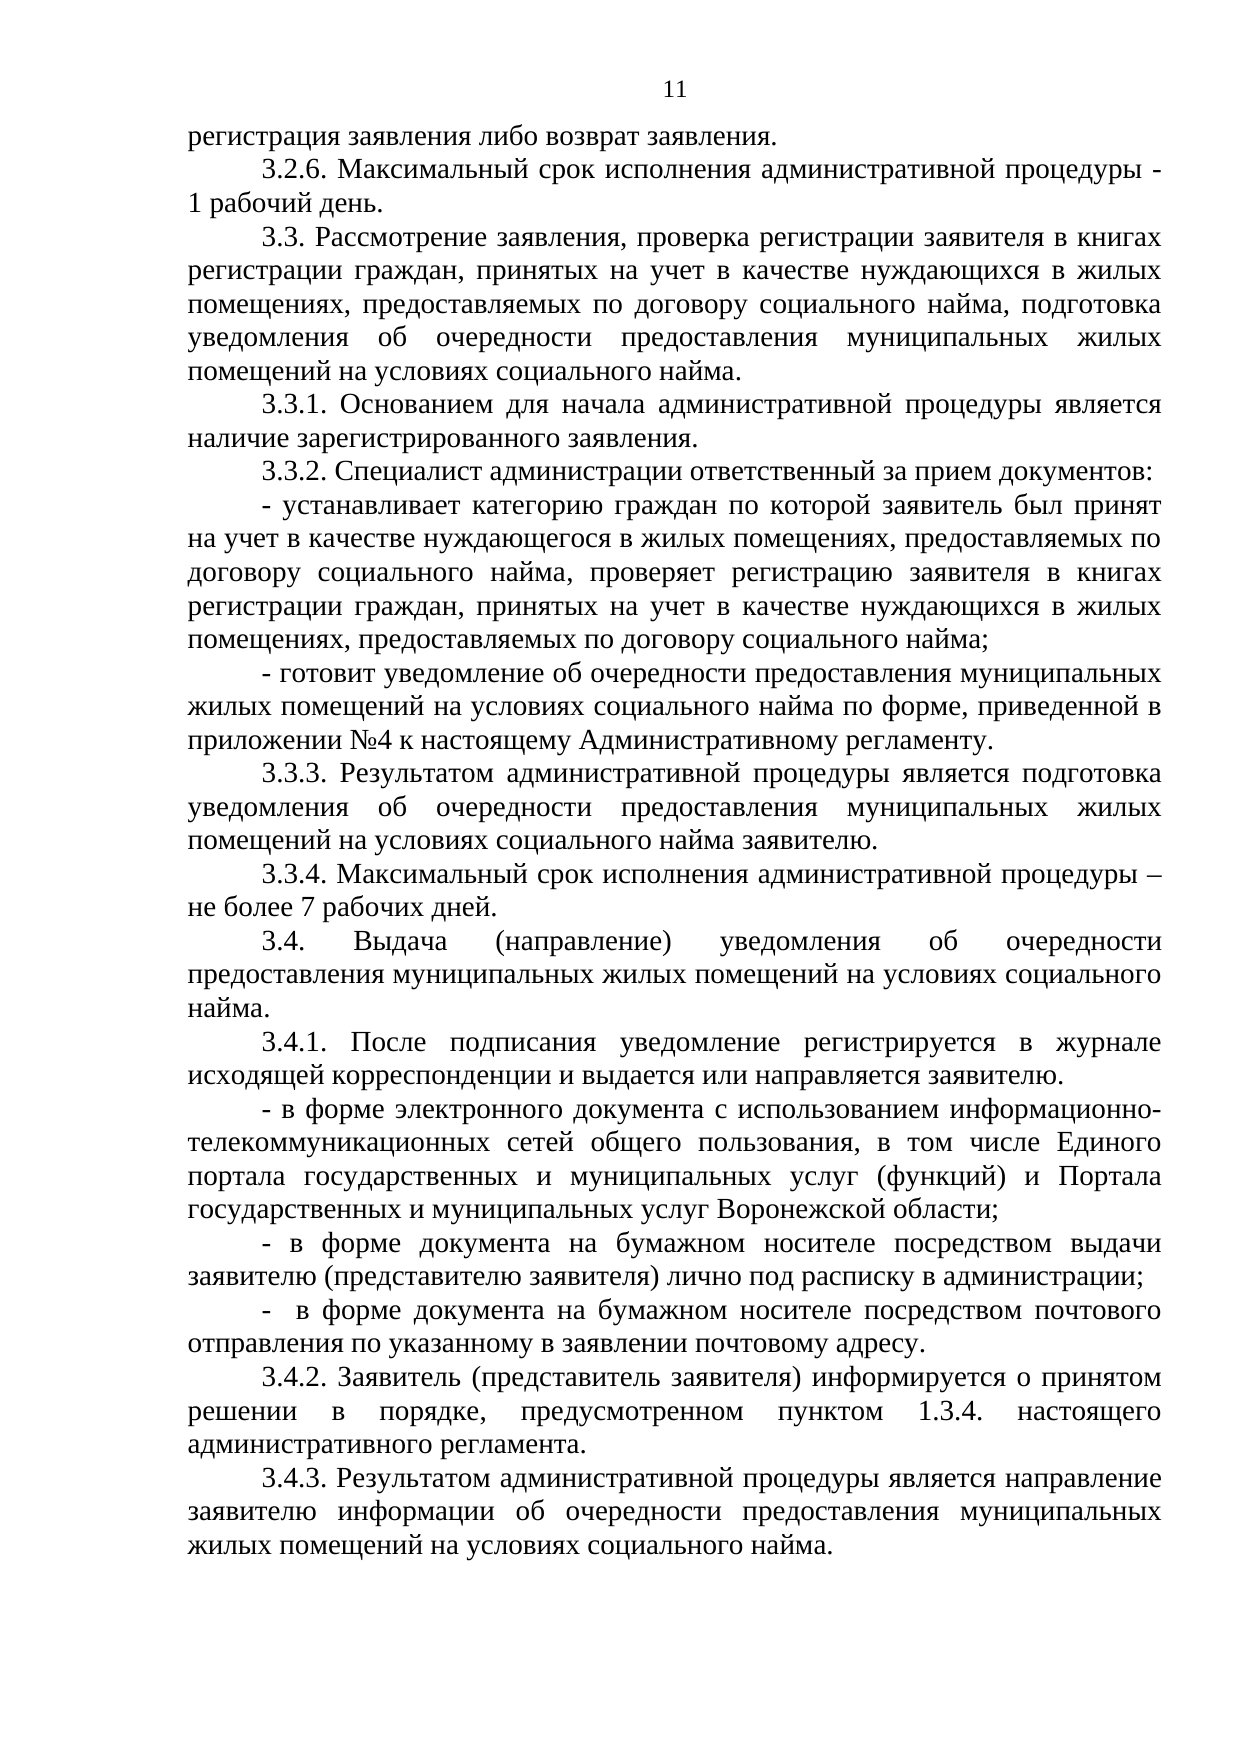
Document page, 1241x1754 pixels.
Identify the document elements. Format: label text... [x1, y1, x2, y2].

text 3.2.6. Максимальный срок исполнения административной процедуры - 1 рабочий день. [187, 152, 1162, 219]
text - устанавливает категорию граждан по которой заявитель был принят на учет в качестве нуждающегося в жилых помещениях, предоставляемых по договору социального найма, проверяет регистрацию заявителя в книгах регистрации граждан, принятых на учет в качестве нуждающихся в жилых помещениях, предоставляемых по договору социального найма; [187, 487, 1162, 655]
text 3.4.1. После подписания уведомление регистрируется в журнале исходящей корреспонденции и выдается или направляется заявителю. [187, 1024, 1162, 1091]
text 3.3.4. Максимальный срок исполнения административной процедуры –не более 7 рабочих дней. [187, 856, 1162, 923]
text - в форме документа на бумажном носителе посредством почтового отправления по указанному в заявлении почтовому адресу. [187, 1292, 1162, 1359]
text 3.4. Выдача (направление) уведомления об очередности предоставления муниципальных жилых помещений на условиях социального найма. [187, 923, 1162, 1024]
text 3.4.2. Заявитель (представитель заявителя) информируется о принятом решении в порядке, предусмотренном пунктом 1.3.4. настоящего административного регламента. [187, 1359, 1162, 1460]
text 3.3. Рассмотрение заявления, проверка регистрации заявителя в книгах регистрации граждан, принятых на учет в качестве нуждающихся в жилых помещениях, предоставляемых по договору социального найма, подготовка уведомления об очередности предоставления муниципальных жилых помещений на условиях социального найма. [187, 219, 1162, 386]
text 3.3.3. Результатом административной процедуры является подготовка уведомления об очередности предоставления муниципальных жилых помещений на условиях социального найма заявителю. [187, 755, 1162, 856]
text - в форме электронного документа с использованием информационно-телекоммуникационных сетей общего пользования, в том числе Единого портала государственных и муниципальных услуг (функций) и Портала государственных и муниципальных услуг Воронежской области; [187, 1091, 1162, 1225]
text 3.3.2. Специалист администрации ответственный за прием документов: [187, 453, 1162, 487]
text - в форме документа на бумажном носителе посредством выдачи заявителю (представителю заявителя) лично под расписку в администрации; [187, 1225, 1162, 1292]
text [187, 118, 1162, 152]
text - готовит уведомление об очередности предоставления муниципальных жилых помещений на условиях социального найма по форме, приведенной в приложении №4 к настоящему Административному регламенту. [187, 655, 1162, 755]
text 3.3.1. Основанием для начала административной процедуры является наличие зарегистрированного заявления. [187, 386, 1162, 453]
text 3.4.3. Результатом административной процедуры является направление заявителю информации об очередности предоставления муниципальных жилых помещений на условиях социального найма. [187, 1460, 1162, 1560]
